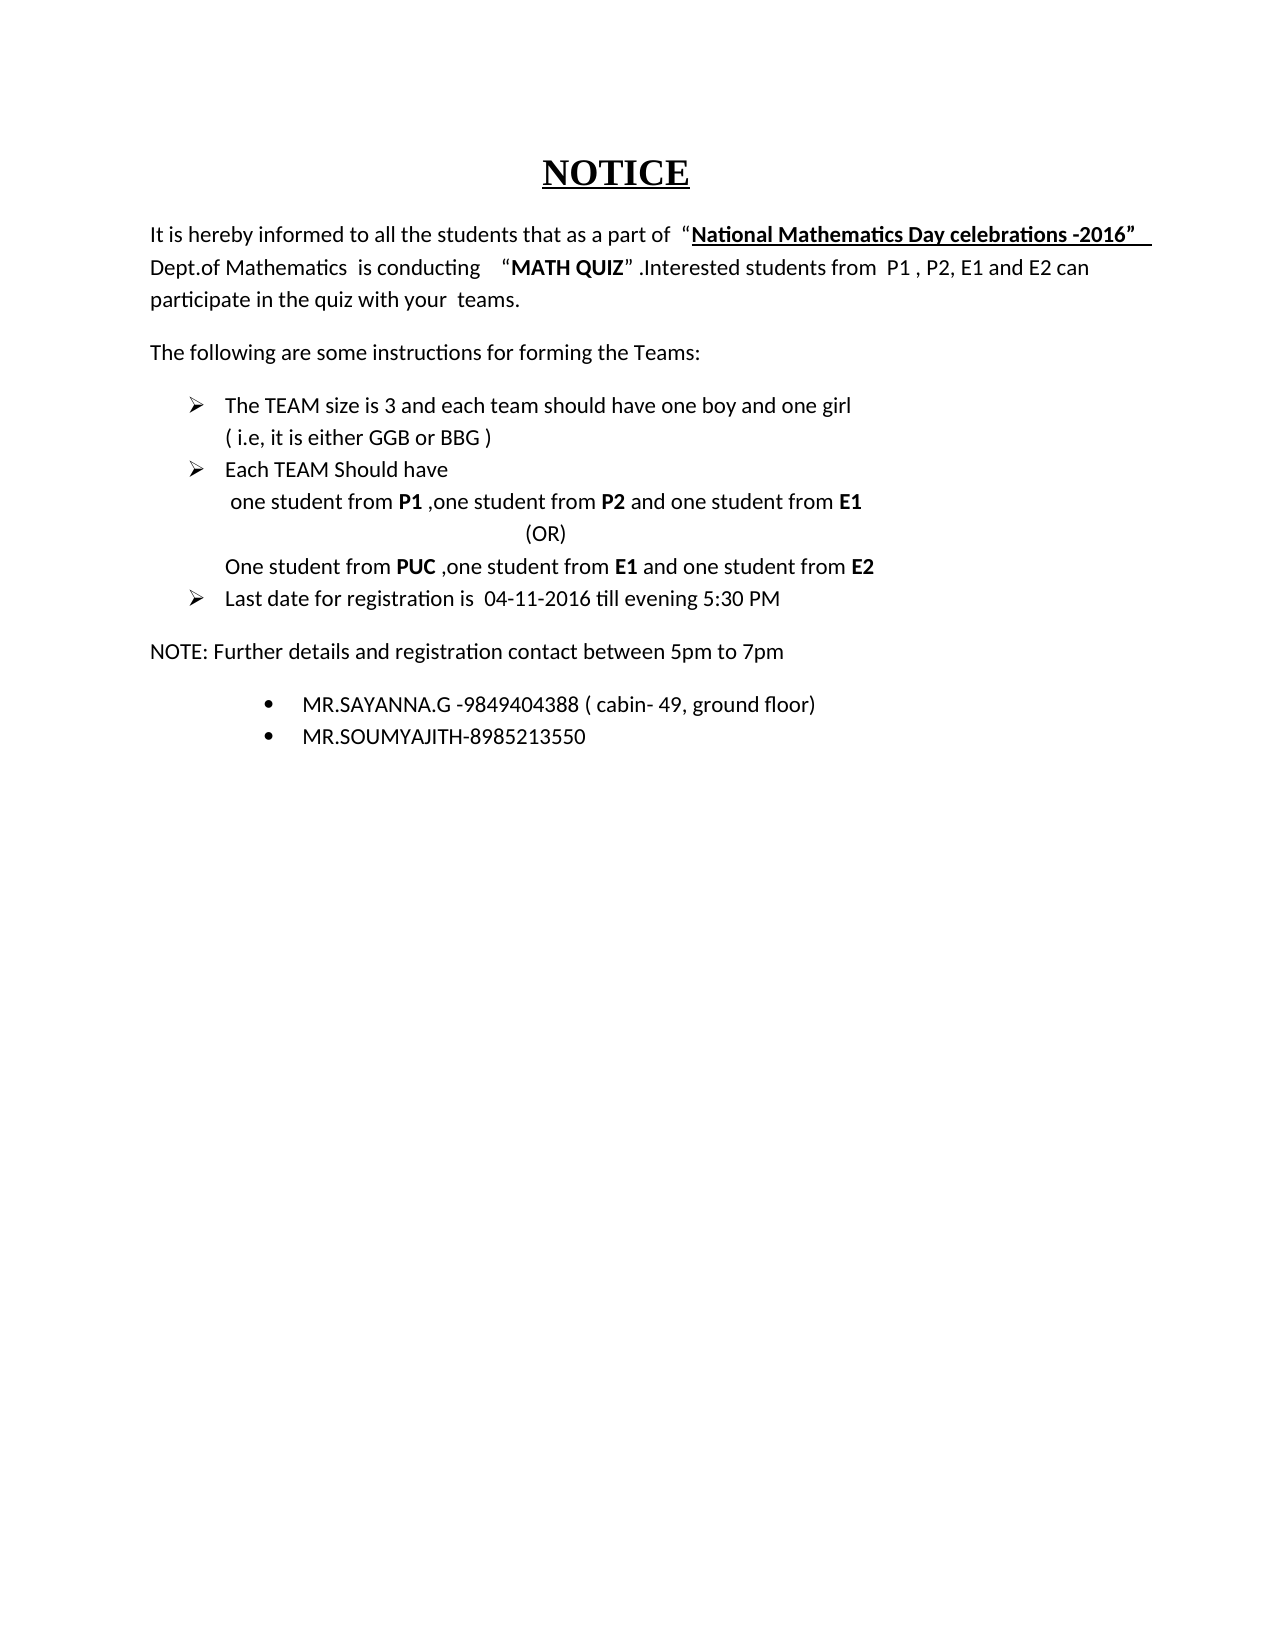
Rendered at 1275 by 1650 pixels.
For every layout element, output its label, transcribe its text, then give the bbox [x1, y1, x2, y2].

text The following are some instructions for forming the Teams: [150, 338, 1162, 366]
text NOTICE [150, 150, 1162, 193]
text It is hereby informed to all the students that as a part of “National Mathematics Day celebrations -2016” Dept.of Mathematics is conducting “MATH QUIZ” .Interested students from P1 , P2, E1 and E2 can participate in the quiz with your teams. [150, 220, 1162, 313]
list Last date for registration is 04-11-2016 till evening 5:30 PM [187, 584, 1162, 612]
list one student from P1 ,one student from P2 and one student from E1 [225, 487, 1162, 515]
list ( i.e, it is either GGB or BBG ) [225, 423, 1162, 451]
list MR.SAYANNA.G -9849404388 ( cabin- 49, ground floor) [264, 690, 1162, 718]
list The TEAM size is 3 and each team should have one boy and one girl [187, 391, 1162, 419]
list MR.SOUMYAJITH-8985213550 [264, 722, 1162, 750]
text NOTE: Further details and registration contact between 5pm to 7pm [150, 637, 1162, 665]
list Each TEAM Should have [187, 455, 1162, 483]
list One student from PUC ,one student from E1 and one student from E2 [225, 552, 1162, 580]
list (OR) [450, 519, 1162, 548]
